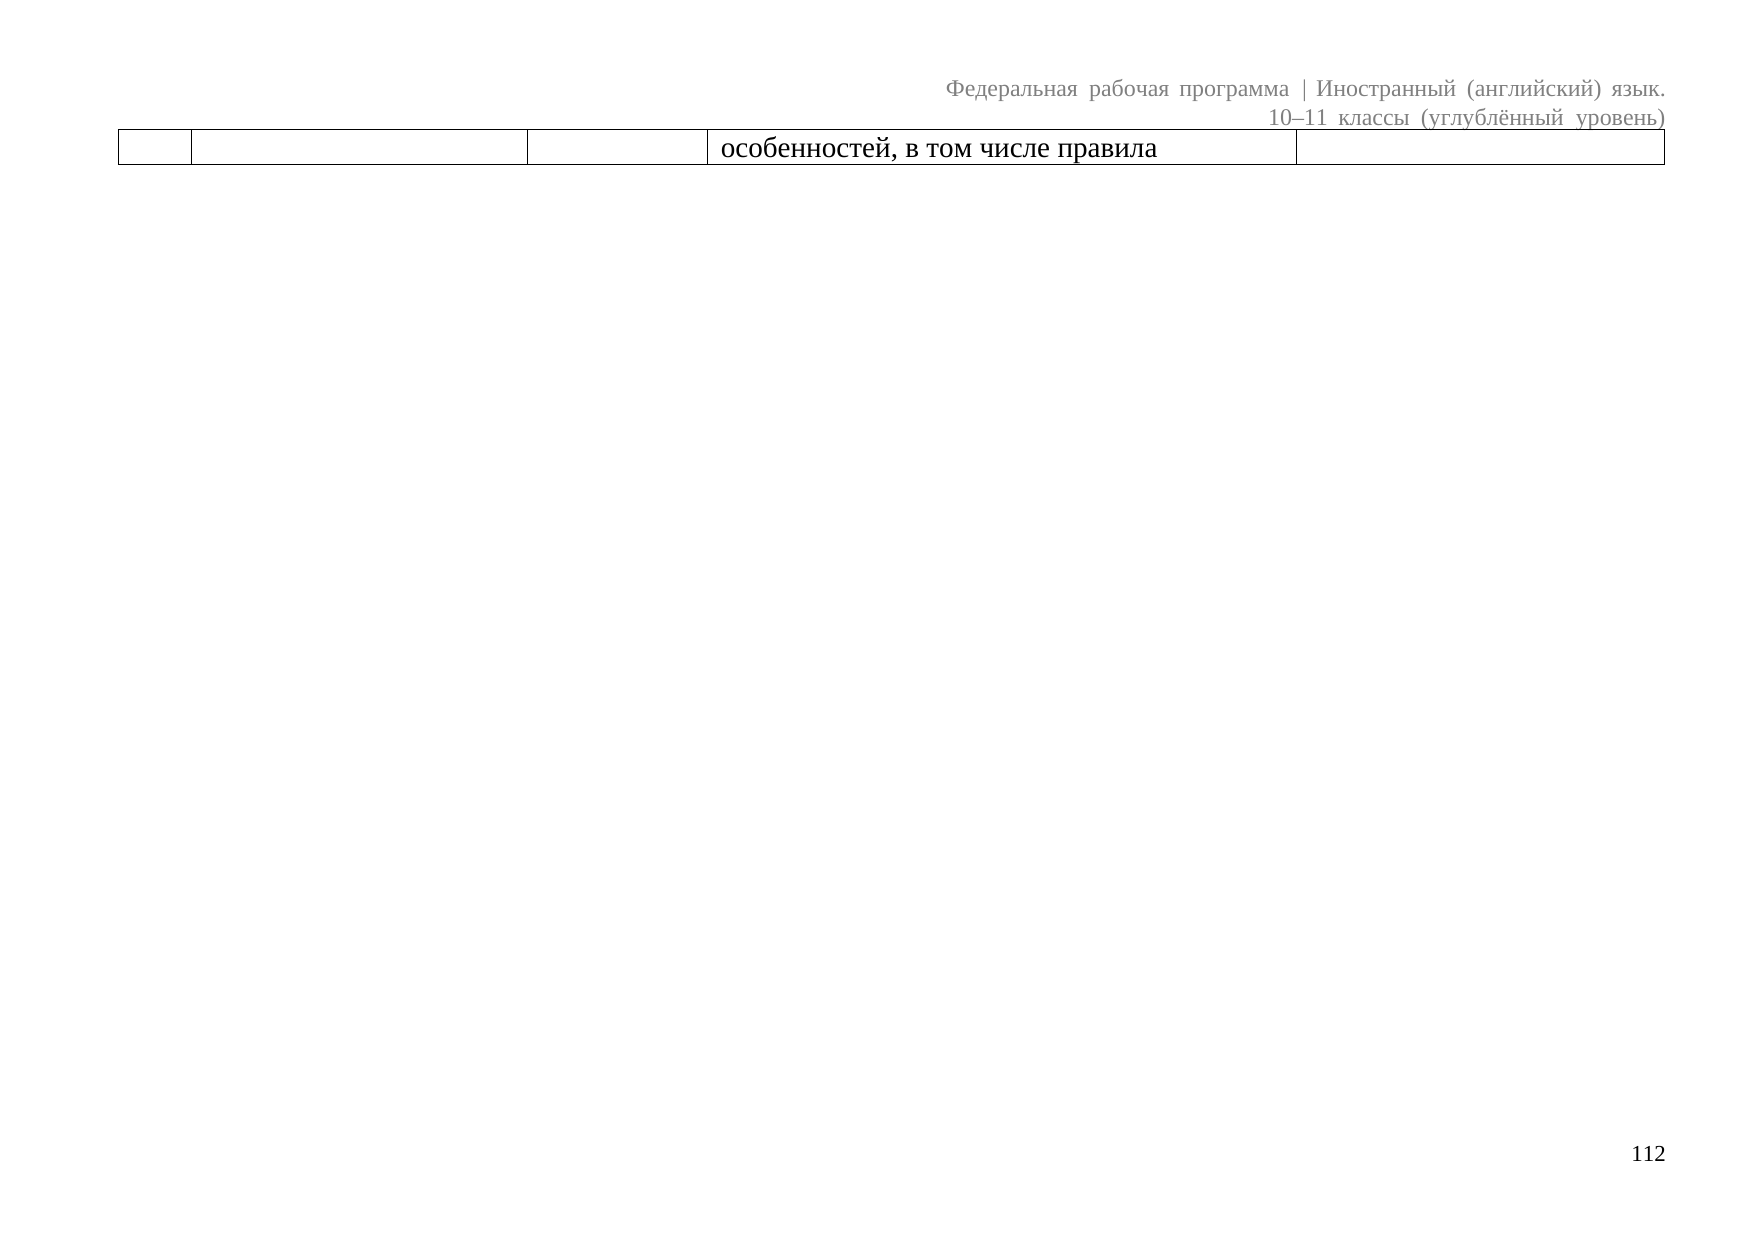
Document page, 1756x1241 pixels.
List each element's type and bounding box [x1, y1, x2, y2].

table_header [192, 130, 527, 164]
table_header [528, 130, 707, 164]
table_header [708, 130, 1296, 164]
table_header [119, 130, 191, 164]
table_header [1297, 130, 1664, 164]
